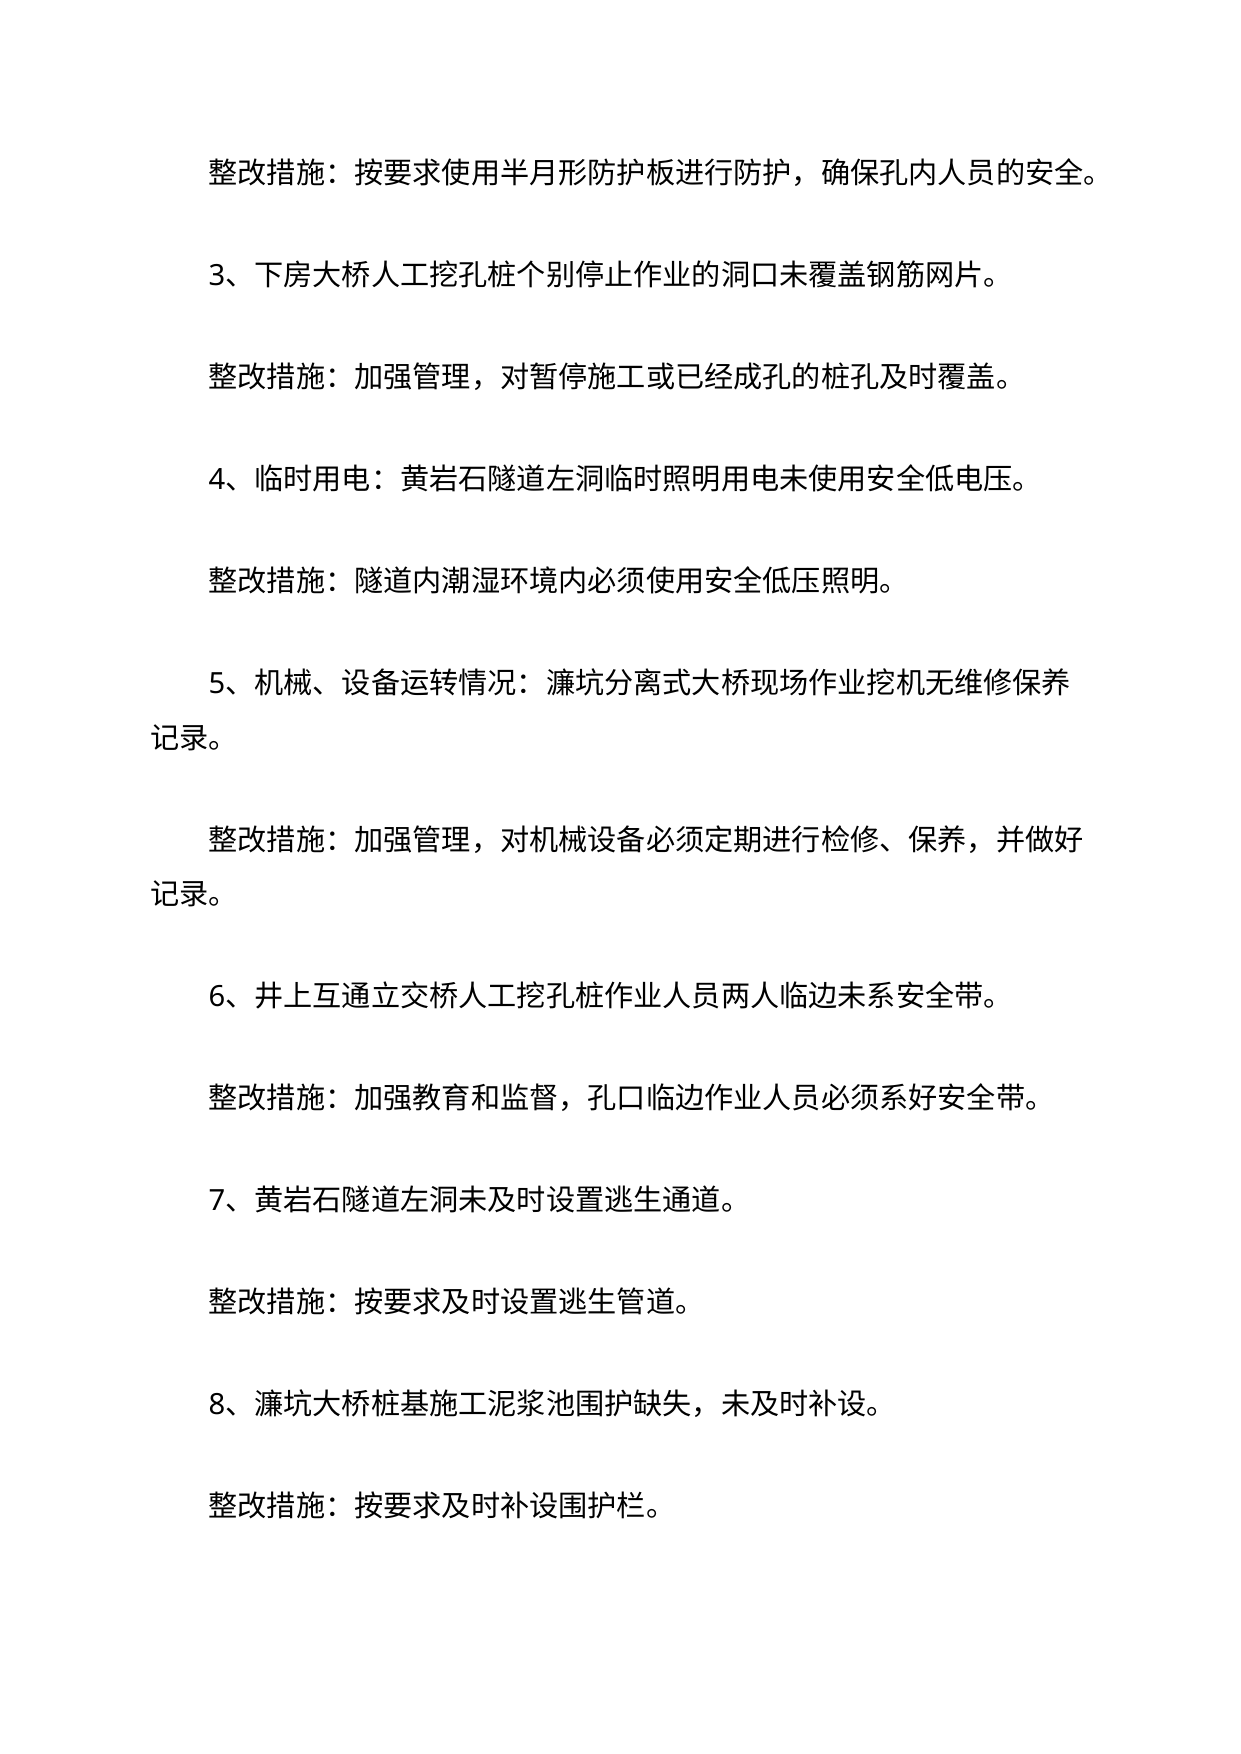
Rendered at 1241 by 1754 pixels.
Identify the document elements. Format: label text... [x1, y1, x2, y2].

text 4、临时用电：黄岩石隧道左洞临时照明用电未使用安全低电压。 [150, 456, 1090, 498]
text 整改措施：按要求及时设置逃生管道。 [150, 1278, 1090, 1321]
text 8、濂坑大桥桩基施工泥浆池围护缺失，未及时补设。 [150, 1380, 1090, 1423]
text 整改措施：按要求使用半月形防护板进行防护，确保孔内人员的安全。 [150, 150, 1090, 192]
text 整改措施：加强管理，对机械设备必须定期进行检修、保养，并做好记录。 [150, 816, 1090, 913]
text 5、机械、设备运转情况：濂坑分离式大桥现场作业挖机无维修保养记录。 [150, 659, 1090, 757]
text 7、黄岩石隧道左洞未及时设置逃生通道。 [150, 1176, 1090, 1219]
text 整改措施：加强管理，对暂停施工或已经成孔的桩孔及时覆盖。 [150, 354, 1090, 396]
text 整改措施：按要求及时补设围护栏。 [150, 1482, 1090, 1524]
text 整改措施：加强教育和监督，孔口临边作业人员必须系好安全带。 [150, 1075, 1090, 1117]
text 整改措施：隧道内潮湿环境内必须使用安全低压照明。 [150, 557, 1090, 600]
text 3、下房大桥人工挖孔桩个别停止作业的洞口未覆盖钢筋网片。 [150, 252, 1090, 294]
text 6、井上互通立交桥人工挖孔桩作业人员两人临边未系安全带。 [150, 973, 1090, 1015]
